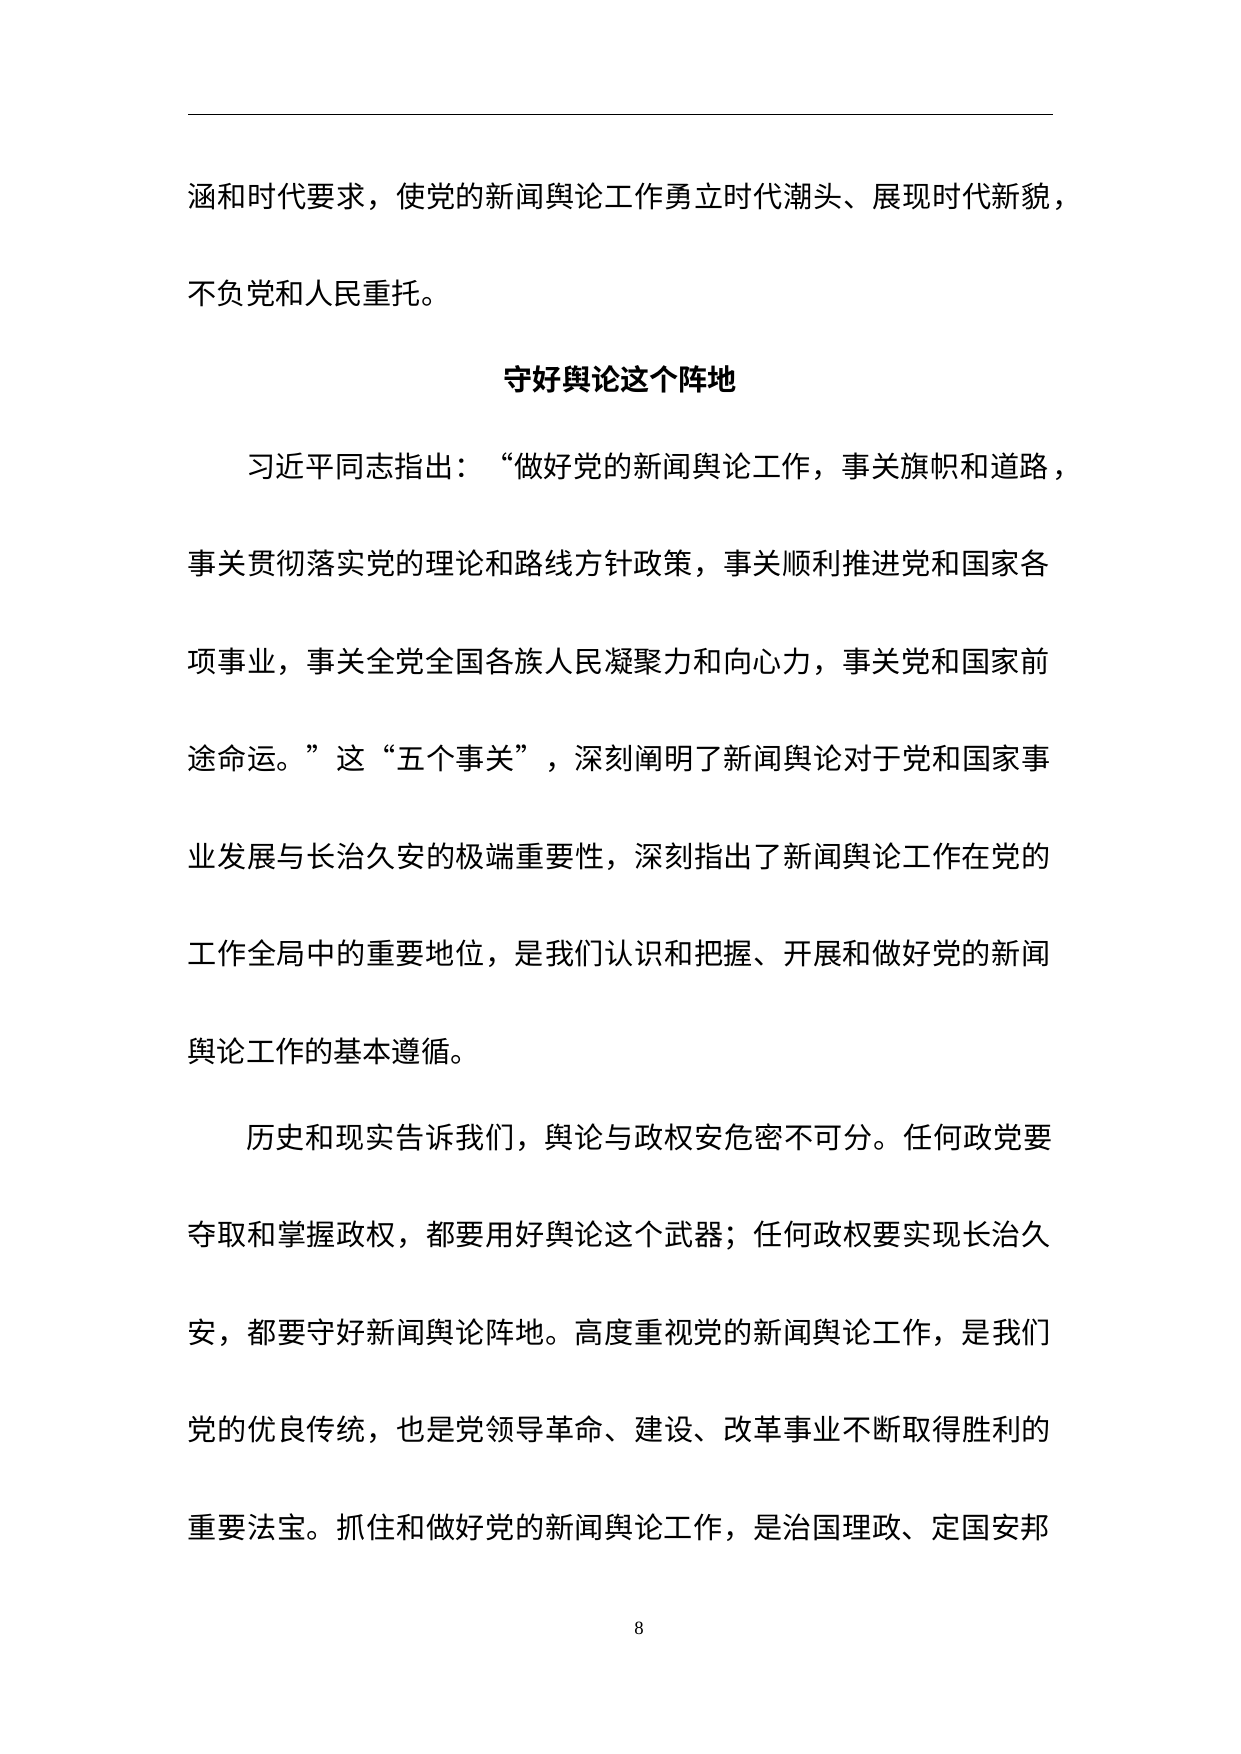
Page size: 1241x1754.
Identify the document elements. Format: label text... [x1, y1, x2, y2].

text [187, 162, 1053, 324]
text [187, 1103, 1053, 1558]
text 习近平同志指出：“做好党的新闻舆论工作，事关旗帜和道路，事关贯彻落实党的理论和路线方针政策，事关顺利推进党和国家各项事业，事关全党全国各族人民凝聚力和向心力，事关党和国家前途命运。”这“五个事关”，深刻阐明了新闻舆论对于党和国家事业发展与长治久安的极端重要性，深刻指出了新闻舆论工作在党的工作全局中的重要地位，是我们认识和把握、开展和做好党的新闻舆论工作的基本遵循。 [187, 432, 1053, 1082]
text 守好舆论这个阵地 [187, 346, 1053, 411]
